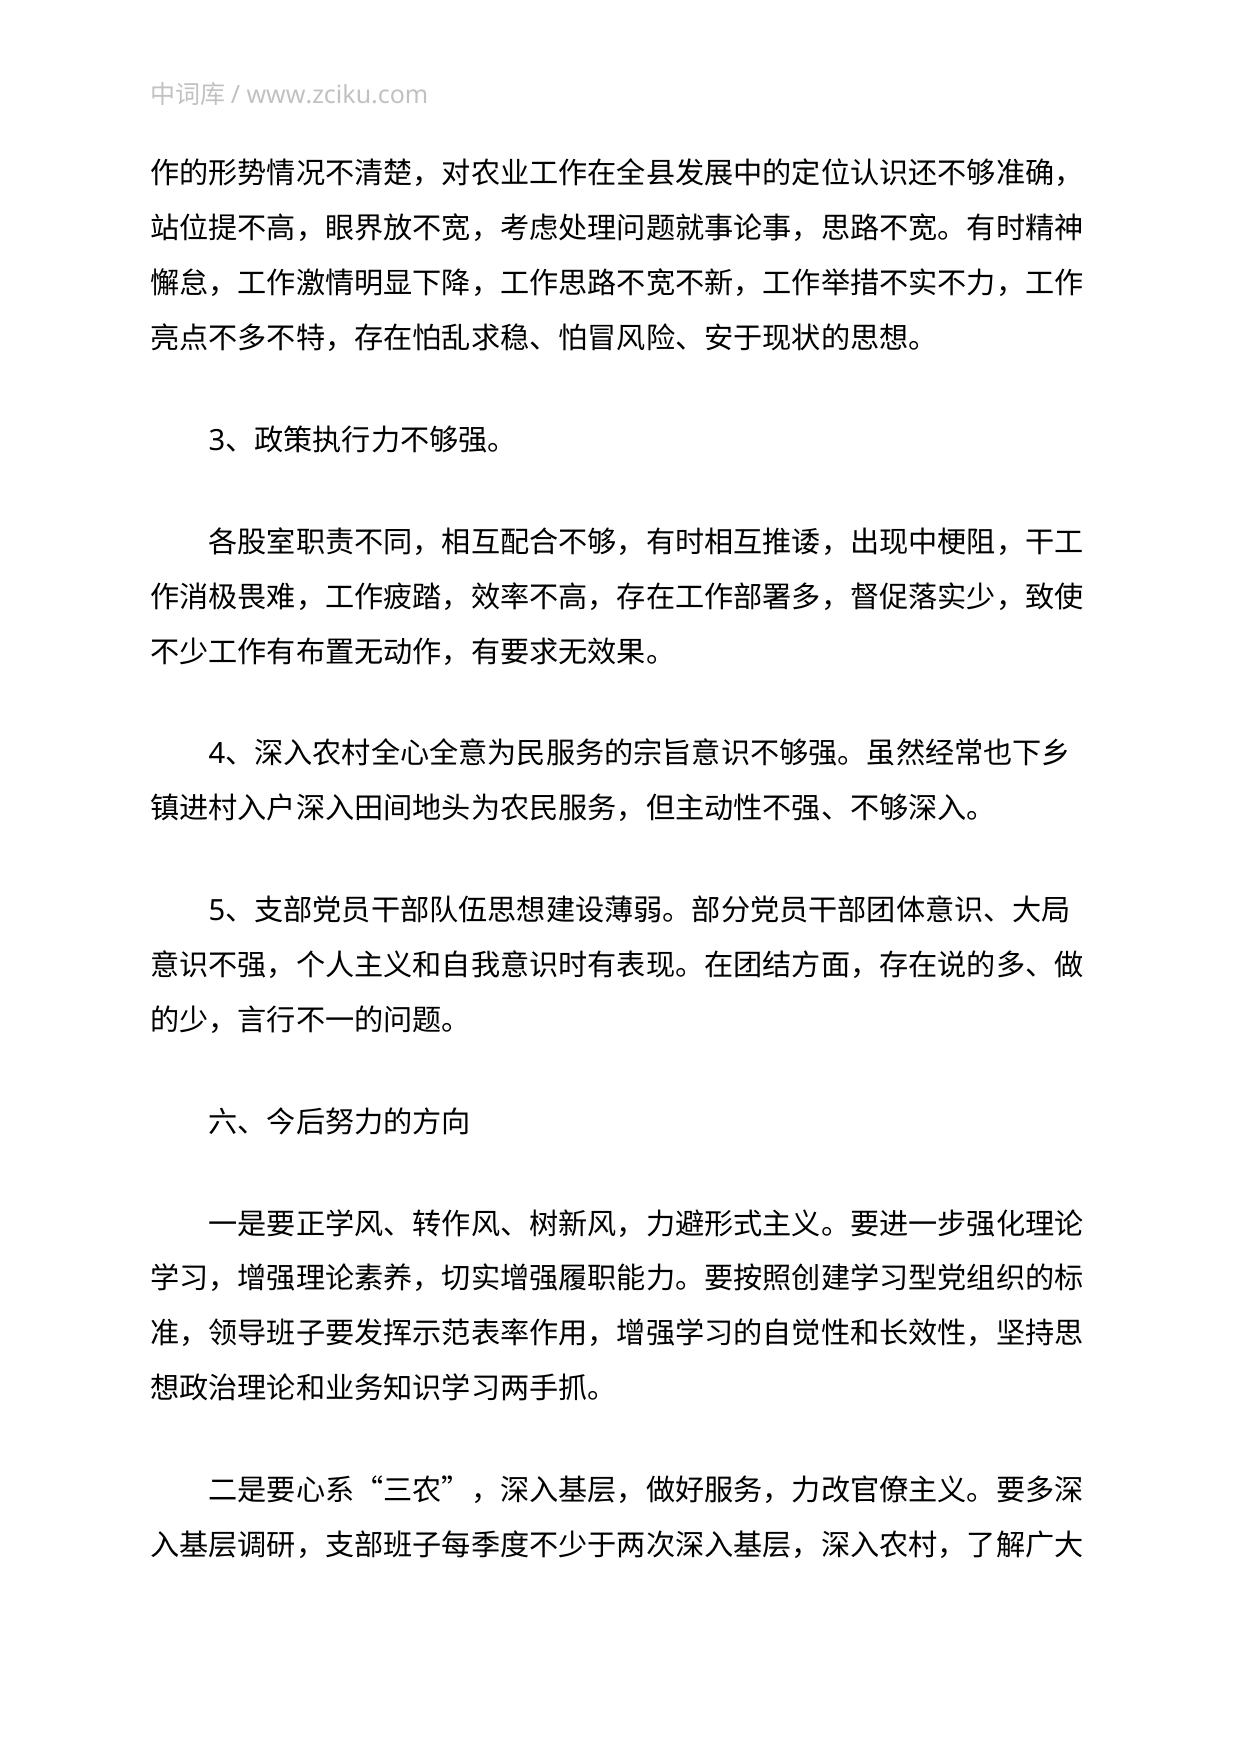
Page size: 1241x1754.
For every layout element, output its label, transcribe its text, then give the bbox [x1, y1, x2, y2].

text 5、支部党员干部队伍思想建设薄弱。部分党员干部团体意识、大局意识不强，个人主义和自我意识时有表现。在团结方面，存在说的多、做的少，言行不一的问题。 [150, 887, 1090, 1039]
text 3、政策执行力不够强。 [150, 416, 1090, 459]
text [150, 1467, 1090, 1564]
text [150, 150, 1090, 357]
text 一是要正学风、转作风、树新风，力避形式主义。要进一步强化理论学习，增强理论素养，切实增强履职能力。要按照创建学习型党组织的标准，领导班子要发挥示范表率作用，增强学习的自觉性和长效性，坚持思想政治理论和业务知识学习两手抓。 [150, 1200, 1090, 1407]
text 各股室职责不同，相互配合不够，有时相互推诿，出现中梗阻，干工作消极畏难，工作疲踏，效率不高，存在工作部署多，督促落实少，致使不少工作有布置无动作，有要求无效果。 [150, 518, 1090, 671]
text 六、今后努力的方向 [150, 1098, 1090, 1141]
text 4、深入农村全心全意为民服务的宗旨意识不够强。虽然经常也下乡镇进村入户深入田间地头为农民服务，但主动性不强、不够深入。 [150, 730, 1090, 827]
